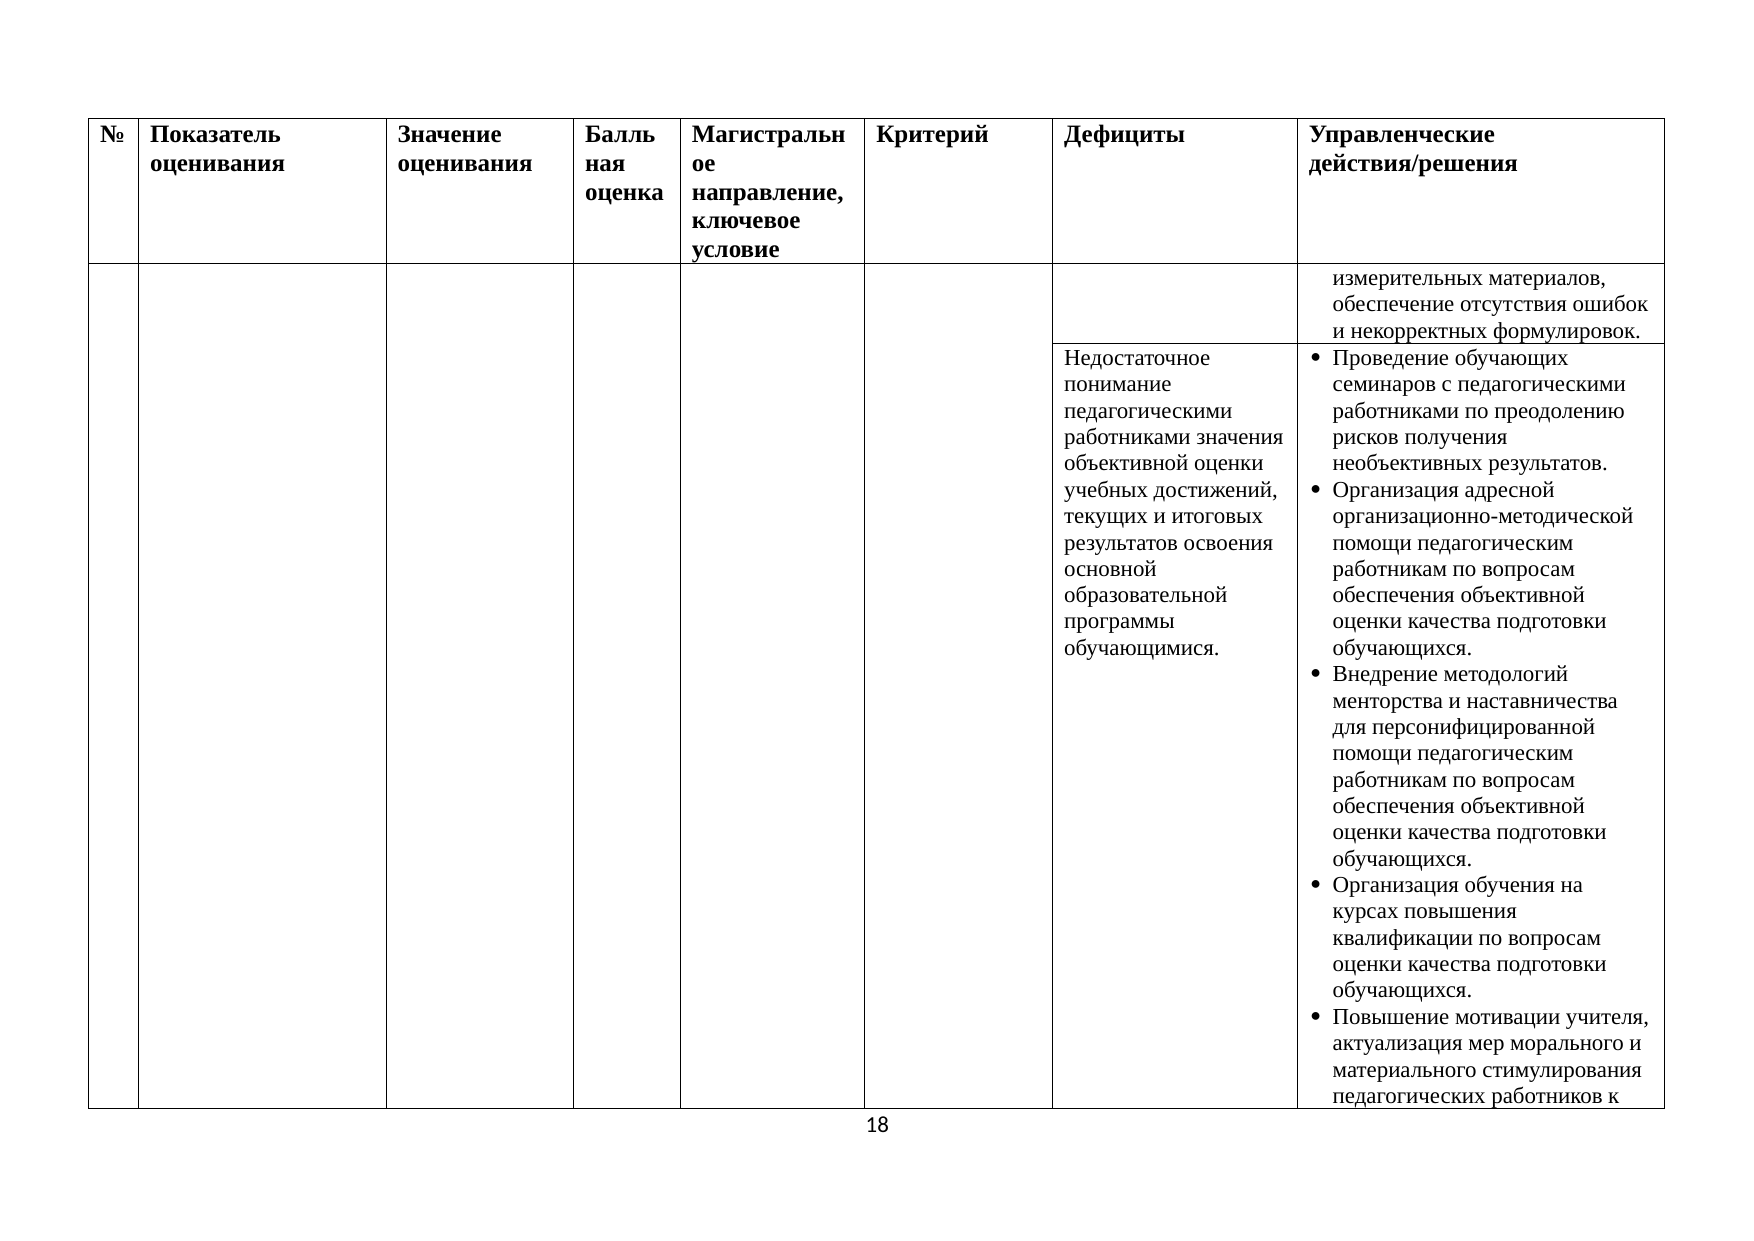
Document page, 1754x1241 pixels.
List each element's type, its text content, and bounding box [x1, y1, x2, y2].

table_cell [1298, 264, 1664, 343]
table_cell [1298, 344, 1664, 1108]
table_header Управленческие действия/решения [1298, 119, 1664, 263]
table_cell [1053, 264, 1297, 343]
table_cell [1053, 344, 1297, 1108]
table_header Критерий [865, 119, 1052, 263]
table_header Балльная оценка [574, 119, 680, 263]
table_header Магистральное направление, ключевое условие [681, 119, 864, 263]
table_header Дефициты [1053, 119, 1297, 263]
table_header № [89, 119, 138, 263]
table_header Значение оценивания [387, 119, 573, 263]
table_header Показатель оценивания [139, 119, 386, 263]
